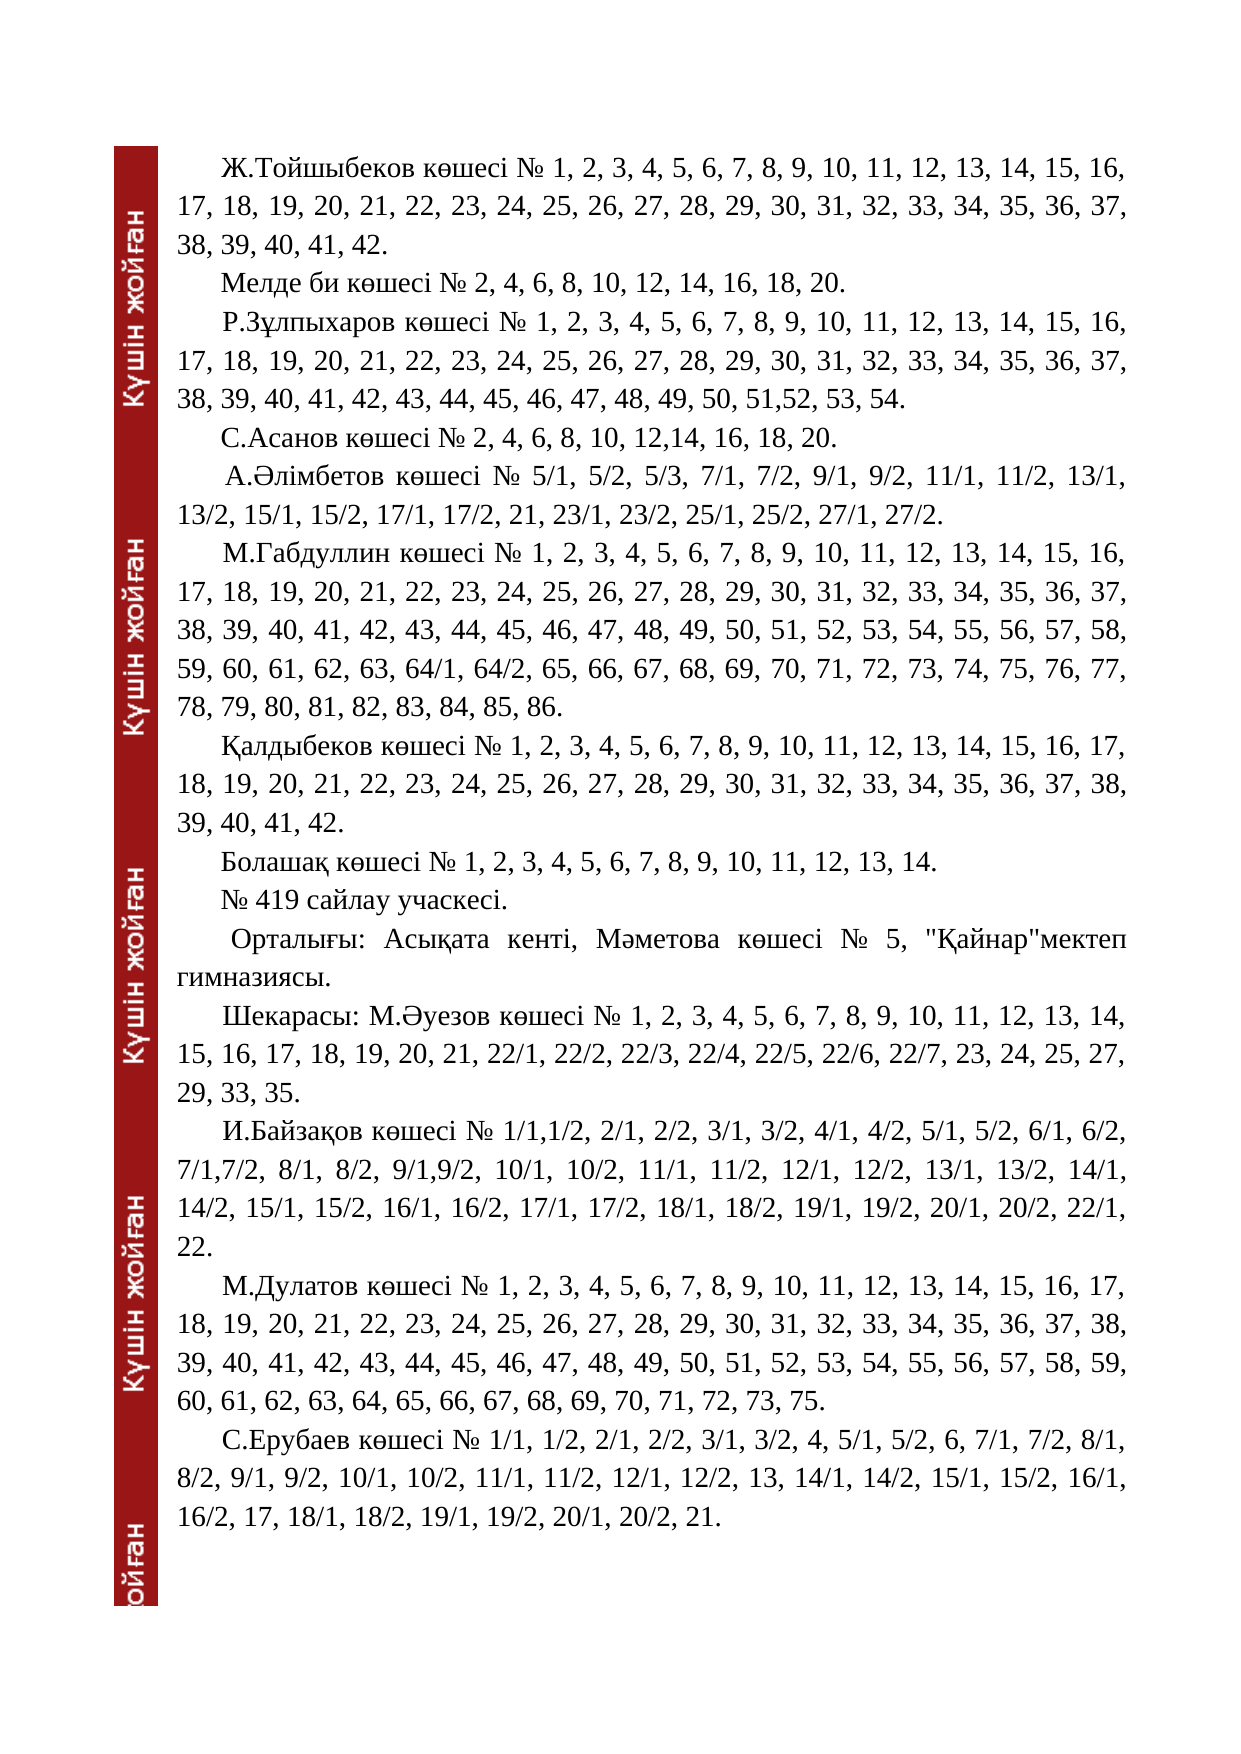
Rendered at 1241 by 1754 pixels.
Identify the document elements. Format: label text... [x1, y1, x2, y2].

picture [114, 1532, 158, 1606]
picture [114, 299, 158, 304]
text А.Әлімбетов көшесі № 5/1, 5/2, 5/3, 7/1, 7/2, 9/1, 9/2, 11/1, 11/2, 13/1, 13/2, 15/1, 15/2, 17/1, 17/2, 21, 23/1, 23/2, 25/1, 25/2, 27/1, 27/2. [112, 458, 1128, 530]
text С.Ерубаев көшесі № 1/1, 1/2, 2/1, 2/2, 3/1, 3/2, 4, 5/1, 5/2, 6, 7/1, 7/2, 8/1, 8/2, 9/1, 9/2, 10/1, 10/2, 11/1, 11/2, 12/1, 12/2, 13, 14/1, 14/2, 15/1, 15/2, 16/1, 16/2, 17, 18/1, 18/2, 19/1, 19/2, 20/1, 20/2, 21. [112, 1422, 1128, 1532]
text М.Дулатов көшесі № 1, 2, 3, 4, 5, 6, 7, 8, 9, 10, 11, 12, 13, 14, 15, 16, 17, 18, 19, 20, 21, 22, 23, 24, 25, 26, 27, 28, 29, 30, 31, 32, 33, 34, 35, 36, 37, 38, 39, 40, 41, 42, 43, 44, 45, 46, 47, 48, 49, 50, 51, 52, 53, 54, 55, 56, 57, 58, 59, 60, 61, 62, 63, 64, 65, 66, 67, 68, 69, 70, 71, 72, 73, 75. [112, 1268, 1128, 1417]
text И.Байзақов көшесі № 1/1,1/2, 2/1, 2/2, 3/1, 3/2, 4/1, 4/2, 5/1, 5/2, 6/1, 6/2, 7/1,7/2, 8/1, 8/2, 9/1,9/2, 10/1, 10/2, 11/1, 11/2, 12/1, 12/2, 13/1, 13/2, 14/1, 14/2, 15/1, 15/2, 16/1, 16/2, 17/1, 17/2, 18/1, 18/2, 19/1, 19/2, 20/1, 20/2, 22/1, 22. [112, 1113, 1128, 1263]
picture [114, 723, 158, 728]
text № 419 сайлау учаскесі. [112, 882, 1128, 916]
picture [114, 415, 158, 420]
picture [114, 993, 158, 998]
picture [114, 1417, 158, 1422]
text Р.Зұлпыхаров көшесі № 1, 2, 3, 4, 5, 6, 7, 8, 9, 10, 11, 12, 13, 14, 15, 16, 17, 18, 19, 20, 21, 22, 23, 24, 25, 26, 27, 28, 29, 30, 31, 32, 33, 34, 35, 36, 37, 38, 39, 40, 41, 42, 43, 44, 45, 46, 47, 48, 49, 50, 51,52, 53, 54. [112, 304, 1128, 415]
text Қалдыбеков көшесі № 1, 2, 3, 4, 5, 6, 7, 8, 9, 10, 11, 12, 13, 14, 15, 16, 17, 18, 19, 20, 21, 22, 23, 24, 25, 26, 27, 28, 29, 30, 31, 32, 33, 34, 35, 36, 37, 38, 39, 40, 41, 42. [112, 728, 1128, 839]
text Мелде би көшесі № 2, 4, 6, 8, 10, 12, 14, 16, 18, 20. [112, 266, 1128, 299]
text Орталығы: Асықата кенті, Мәметова көшесі № 5, "Қайнар"мектеп гимназиясы. [112, 921, 1128, 993]
text С.Асанов көшесі № 2, 4, 6, 8, 10, 12,14, 16, 18, 20. [112, 420, 1128, 453]
picture [114, 453, 158, 458]
text Болашақ көшесі № 1, 2, 3, 4, 5, 6, 7, 8, 9, 10, 11, 12, 13, 14. [112, 844, 1128, 877]
picture [114, 839, 158, 844]
text Шекарасы: М.Әуезов көшесі № 1, 2, 3, 4, 5, 6, 7, 8, 9, 10, 11, 12, 13, 14, 15, 16, 17, 18, 19, 20, 21, 22/1, 22/2, 22/3, 22/4, 22/5, 22/6, 22/7, 23, 24, 25, 27, 29, 33, 35. [112, 998, 1128, 1108]
picture [114, 1108, 158, 1113]
text М.Габдуллин көшесі № 1, 2, 3, 4, 5, 6, 7, 8, 9, 10, 11, 12, 13, 14, 15, 16, 17, 18, 19, 20, 21, 22, 23, 24, 25, 26, 27, 28, 29, 30, 31, 32, 33, 34, 35, 36, 37, 38, 39, 40, 41, 42, 43, 44, 45, 46, 47, 48, 49, 50, 51, 52, 53, 54, 55, 56, 57, 58, 59, 60, 61, 62, 63, 64/1, 64/2, 65, 66, 67, 68, 69, 70, 71, 72, 73, 74, 75, 76, 77, 78, 79, 80, 81, 82, 83, 84, 85, 86. [112, 535, 1128, 723]
picture [114, 261, 158, 266]
picture [114, 1263, 158, 1268]
picture [114, 916, 158, 921]
text Ж.Тойшыбеков көшесі № 1, 2, 3, 4, 5, 6, 7, 8, 9, 10, 11, 12, 13, 14, 15, 16, 17, 18, 19, 20, 21, 22, 23, 24, 25, 26, 27, 28, 29, 30, 31, 32, 33, 34, 35, 36, 37, 38, 39, 40, 41, 42. [112, 150, 1128, 261]
picture [114, 530, 158, 535]
picture [114, 877, 158, 882]
picture [114, 146, 158, 150]
